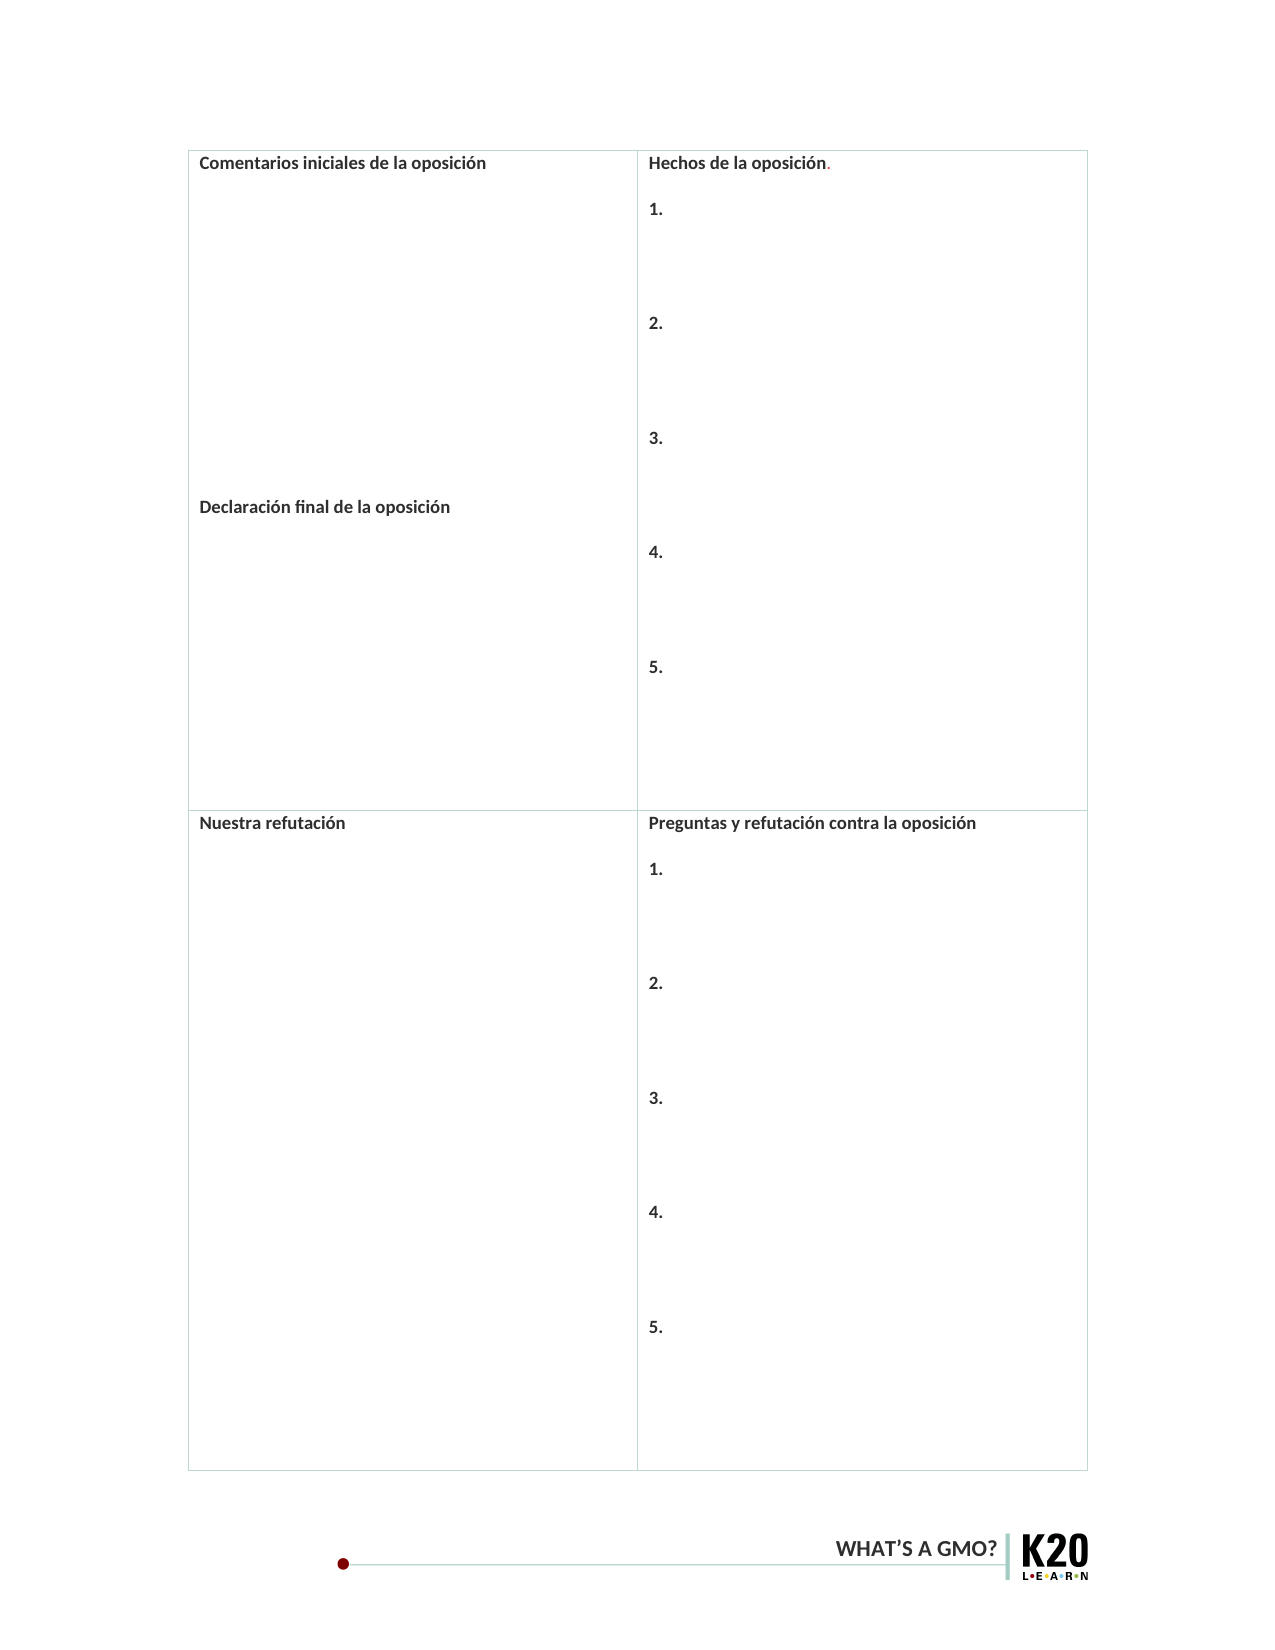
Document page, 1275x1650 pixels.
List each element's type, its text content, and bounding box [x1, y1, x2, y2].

table_cell Comentarios iniciales de la oposición Declaración final de la oposición [189, 151, 637, 810]
picture [337, 1530, 1088, 1583]
table_cell Nuestra refutación [189, 811, 637, 1470]
table_cell Hechos de la oposición. 1. 2. 3. 4. 5. [638, 151, 1087, 810]
table_cell Preguntas y refutación contra la oposición 1. 2. 3. 4. 5. [638, 811, 1087, 1470]
